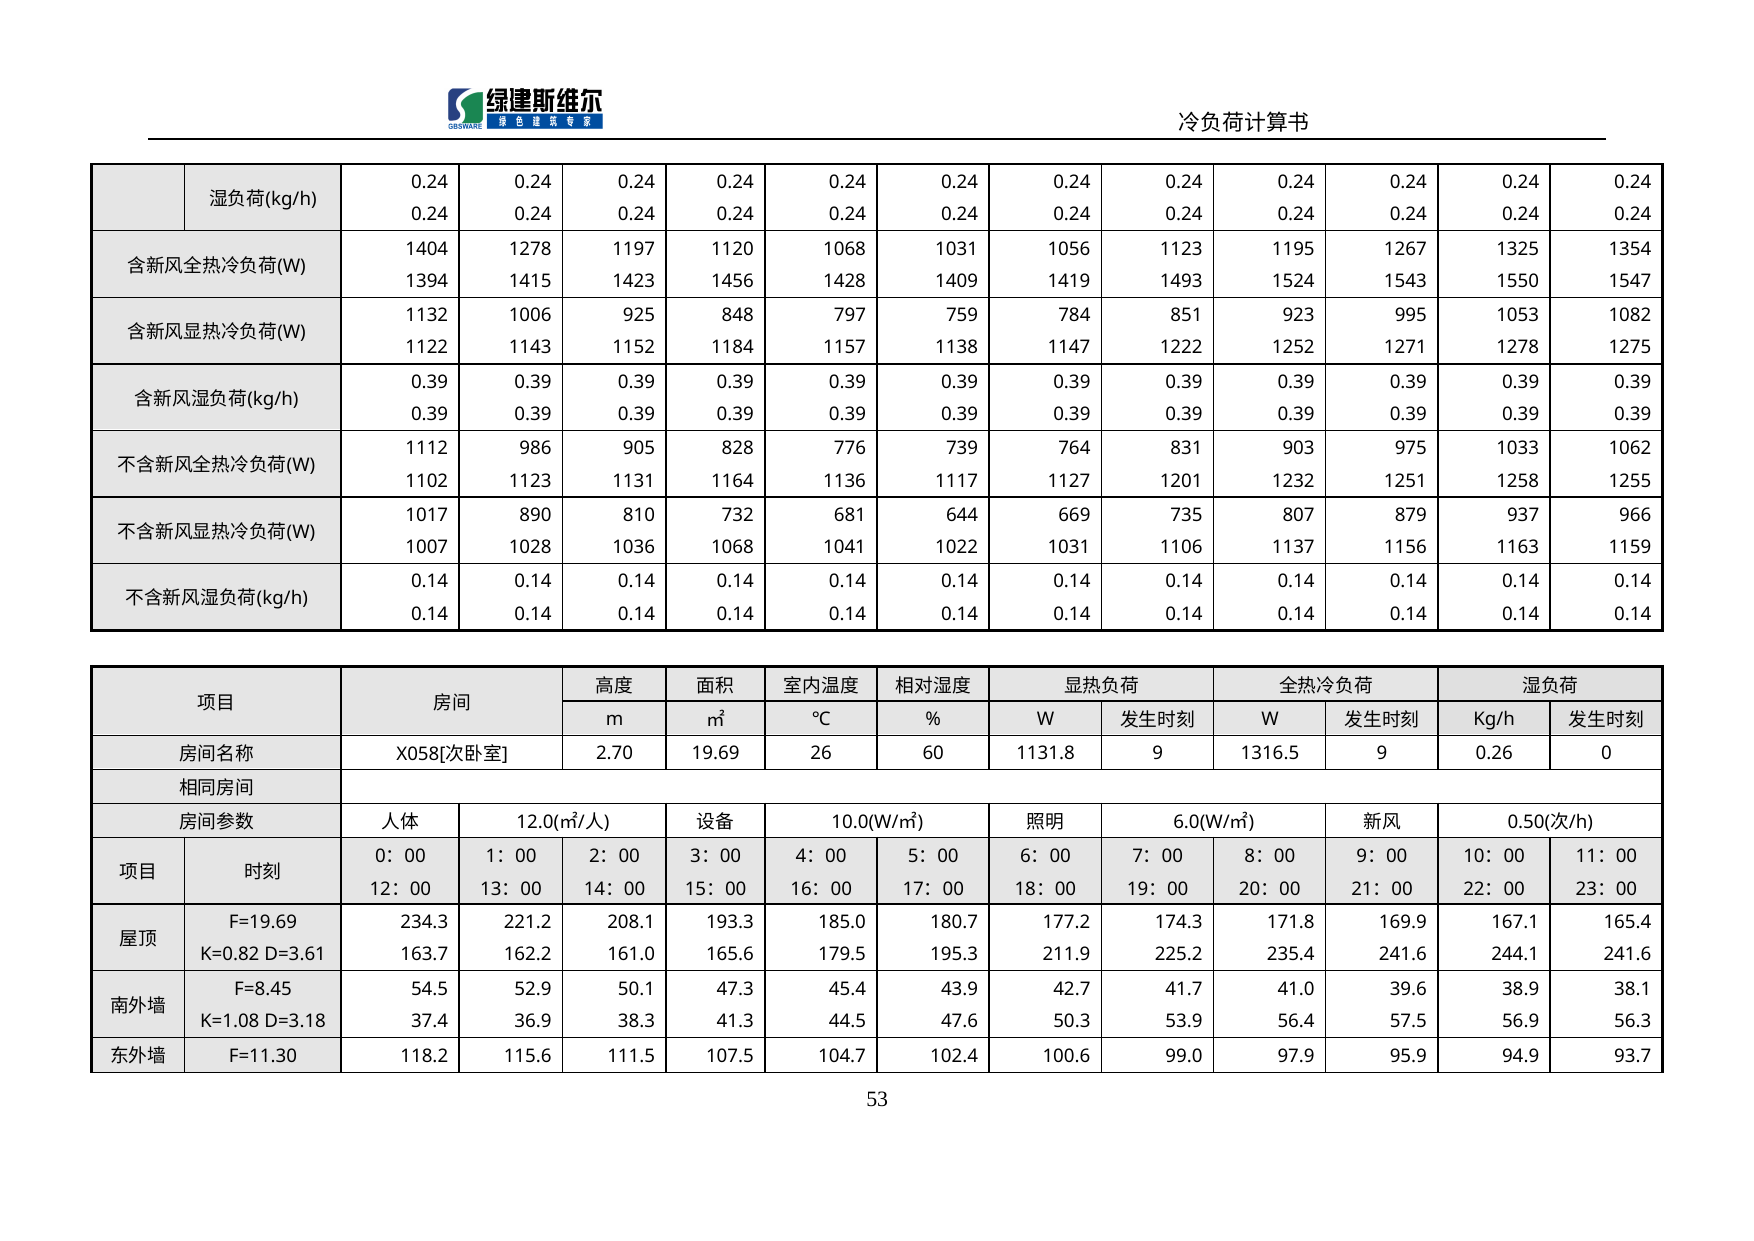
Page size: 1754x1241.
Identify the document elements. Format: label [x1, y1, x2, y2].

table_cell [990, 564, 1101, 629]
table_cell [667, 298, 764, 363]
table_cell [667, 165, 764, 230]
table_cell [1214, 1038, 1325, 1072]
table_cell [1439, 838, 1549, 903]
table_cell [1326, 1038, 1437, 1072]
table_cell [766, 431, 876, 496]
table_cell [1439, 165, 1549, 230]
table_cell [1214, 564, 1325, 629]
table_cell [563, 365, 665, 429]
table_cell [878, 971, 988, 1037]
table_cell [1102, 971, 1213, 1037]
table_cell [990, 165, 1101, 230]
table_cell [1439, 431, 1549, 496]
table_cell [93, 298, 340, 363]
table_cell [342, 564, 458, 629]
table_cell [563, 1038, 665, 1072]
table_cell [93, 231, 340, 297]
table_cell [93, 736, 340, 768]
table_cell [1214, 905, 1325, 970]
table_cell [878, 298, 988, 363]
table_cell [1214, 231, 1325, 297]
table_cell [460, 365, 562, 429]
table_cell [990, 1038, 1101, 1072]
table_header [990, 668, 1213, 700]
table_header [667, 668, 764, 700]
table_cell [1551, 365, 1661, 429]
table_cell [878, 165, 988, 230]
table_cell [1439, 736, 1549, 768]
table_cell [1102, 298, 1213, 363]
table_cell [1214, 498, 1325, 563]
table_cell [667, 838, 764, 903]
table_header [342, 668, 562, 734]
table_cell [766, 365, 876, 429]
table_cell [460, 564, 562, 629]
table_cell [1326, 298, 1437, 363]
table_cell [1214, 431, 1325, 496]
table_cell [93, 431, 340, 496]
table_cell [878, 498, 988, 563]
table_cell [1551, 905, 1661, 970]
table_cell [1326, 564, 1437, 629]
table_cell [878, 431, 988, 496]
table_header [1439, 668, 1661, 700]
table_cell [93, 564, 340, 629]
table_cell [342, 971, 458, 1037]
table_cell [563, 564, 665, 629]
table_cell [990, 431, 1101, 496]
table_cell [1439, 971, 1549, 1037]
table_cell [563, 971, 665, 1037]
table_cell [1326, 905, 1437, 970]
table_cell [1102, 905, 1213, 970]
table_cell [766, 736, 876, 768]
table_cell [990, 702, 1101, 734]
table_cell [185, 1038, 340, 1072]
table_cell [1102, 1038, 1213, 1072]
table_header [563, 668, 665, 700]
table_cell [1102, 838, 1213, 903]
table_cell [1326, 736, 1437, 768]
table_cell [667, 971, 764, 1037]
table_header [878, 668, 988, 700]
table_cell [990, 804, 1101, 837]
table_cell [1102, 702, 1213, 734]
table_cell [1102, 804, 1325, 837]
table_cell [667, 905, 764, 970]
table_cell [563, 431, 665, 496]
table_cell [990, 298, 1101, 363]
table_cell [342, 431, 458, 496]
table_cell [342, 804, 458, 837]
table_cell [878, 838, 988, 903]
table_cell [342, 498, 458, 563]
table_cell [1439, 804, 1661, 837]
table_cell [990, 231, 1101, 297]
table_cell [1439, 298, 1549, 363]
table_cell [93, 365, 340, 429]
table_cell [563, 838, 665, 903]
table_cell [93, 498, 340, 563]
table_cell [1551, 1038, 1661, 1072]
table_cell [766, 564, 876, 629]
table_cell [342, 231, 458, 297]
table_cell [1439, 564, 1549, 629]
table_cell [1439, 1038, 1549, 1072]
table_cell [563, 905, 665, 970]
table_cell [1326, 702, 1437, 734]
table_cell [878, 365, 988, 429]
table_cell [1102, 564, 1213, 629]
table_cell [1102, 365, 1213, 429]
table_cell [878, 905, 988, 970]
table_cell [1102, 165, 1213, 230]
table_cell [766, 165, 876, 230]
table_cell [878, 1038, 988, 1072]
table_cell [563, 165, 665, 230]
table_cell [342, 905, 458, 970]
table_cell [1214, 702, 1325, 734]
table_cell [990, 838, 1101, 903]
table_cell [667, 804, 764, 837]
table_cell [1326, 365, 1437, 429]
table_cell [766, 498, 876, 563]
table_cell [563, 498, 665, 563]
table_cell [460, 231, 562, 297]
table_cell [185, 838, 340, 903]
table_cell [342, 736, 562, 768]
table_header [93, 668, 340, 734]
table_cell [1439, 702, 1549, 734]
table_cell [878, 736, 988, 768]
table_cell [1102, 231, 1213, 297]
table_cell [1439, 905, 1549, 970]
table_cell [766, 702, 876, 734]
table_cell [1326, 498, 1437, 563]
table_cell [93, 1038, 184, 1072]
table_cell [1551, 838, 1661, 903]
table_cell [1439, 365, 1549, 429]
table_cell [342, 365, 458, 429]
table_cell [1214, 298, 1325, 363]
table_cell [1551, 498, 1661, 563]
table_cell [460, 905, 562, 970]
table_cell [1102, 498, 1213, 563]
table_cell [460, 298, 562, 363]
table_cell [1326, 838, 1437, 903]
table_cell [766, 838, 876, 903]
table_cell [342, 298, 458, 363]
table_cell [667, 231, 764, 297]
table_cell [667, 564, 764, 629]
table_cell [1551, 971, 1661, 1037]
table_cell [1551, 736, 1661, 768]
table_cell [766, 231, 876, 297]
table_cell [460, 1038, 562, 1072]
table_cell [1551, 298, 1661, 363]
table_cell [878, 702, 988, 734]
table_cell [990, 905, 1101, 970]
picture [444, 88, 604, 130]
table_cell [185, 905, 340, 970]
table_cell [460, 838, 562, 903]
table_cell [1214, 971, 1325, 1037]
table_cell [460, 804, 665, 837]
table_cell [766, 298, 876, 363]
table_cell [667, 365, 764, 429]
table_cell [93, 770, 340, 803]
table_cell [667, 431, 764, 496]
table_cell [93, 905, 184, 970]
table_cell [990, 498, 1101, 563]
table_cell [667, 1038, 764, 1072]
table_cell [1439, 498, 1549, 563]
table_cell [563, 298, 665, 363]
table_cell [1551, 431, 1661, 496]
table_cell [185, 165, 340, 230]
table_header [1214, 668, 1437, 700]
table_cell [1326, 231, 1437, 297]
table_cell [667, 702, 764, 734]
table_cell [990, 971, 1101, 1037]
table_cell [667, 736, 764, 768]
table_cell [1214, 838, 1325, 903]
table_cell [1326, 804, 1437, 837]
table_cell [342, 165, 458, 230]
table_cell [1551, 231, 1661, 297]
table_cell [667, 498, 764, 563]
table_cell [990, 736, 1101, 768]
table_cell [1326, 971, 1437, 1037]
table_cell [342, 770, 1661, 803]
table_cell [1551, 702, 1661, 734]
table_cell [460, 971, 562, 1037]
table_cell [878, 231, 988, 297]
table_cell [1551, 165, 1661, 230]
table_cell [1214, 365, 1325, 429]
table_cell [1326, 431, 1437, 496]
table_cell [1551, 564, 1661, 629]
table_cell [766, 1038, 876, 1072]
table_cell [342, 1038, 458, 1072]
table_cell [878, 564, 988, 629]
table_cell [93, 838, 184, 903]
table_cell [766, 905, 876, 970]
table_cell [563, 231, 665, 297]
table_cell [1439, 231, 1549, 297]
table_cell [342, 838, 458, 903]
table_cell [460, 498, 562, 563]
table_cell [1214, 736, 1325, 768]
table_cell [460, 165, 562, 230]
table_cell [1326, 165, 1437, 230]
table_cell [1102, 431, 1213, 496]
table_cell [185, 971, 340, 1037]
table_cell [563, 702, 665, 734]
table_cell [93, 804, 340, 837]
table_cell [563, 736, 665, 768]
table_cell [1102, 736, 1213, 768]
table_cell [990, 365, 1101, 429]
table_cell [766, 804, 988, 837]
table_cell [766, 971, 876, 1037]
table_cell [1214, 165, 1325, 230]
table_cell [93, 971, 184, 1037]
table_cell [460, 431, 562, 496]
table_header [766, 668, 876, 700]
